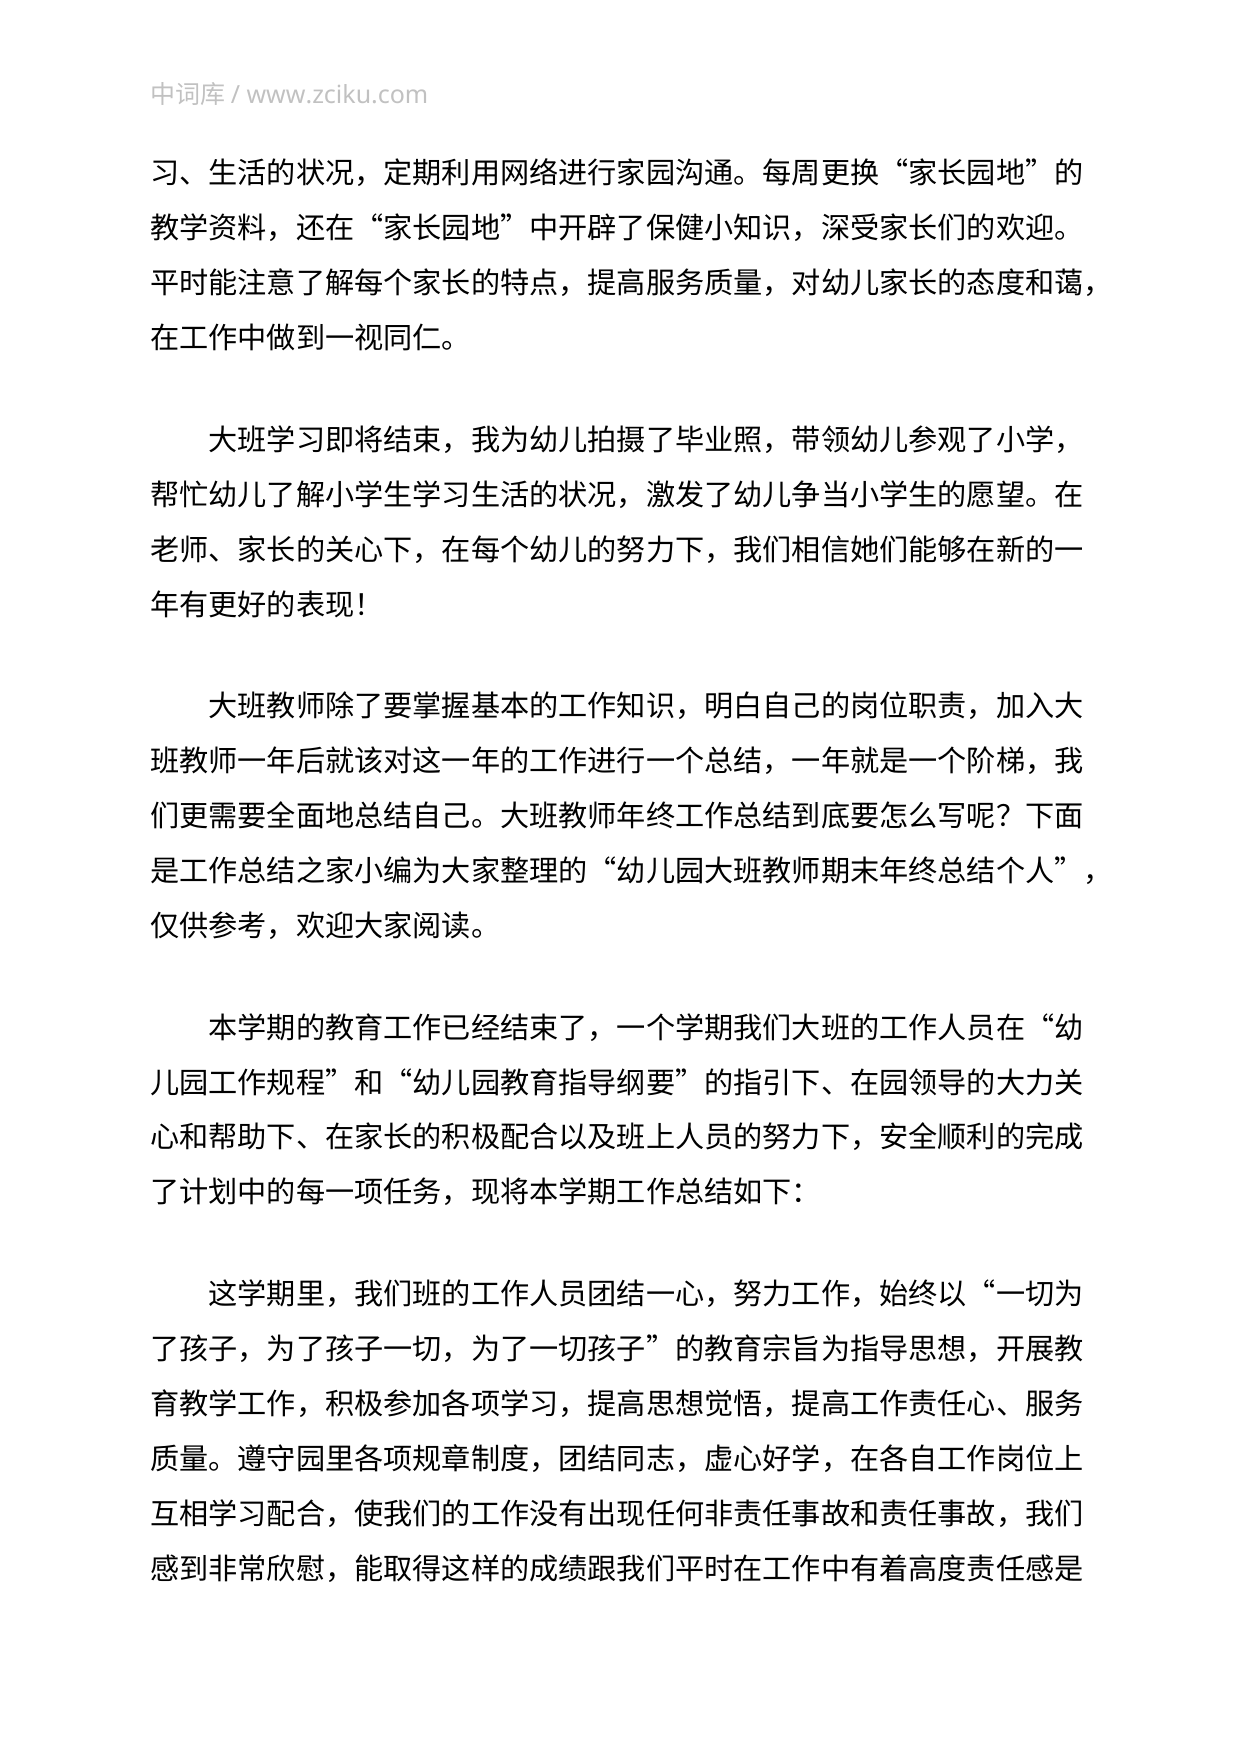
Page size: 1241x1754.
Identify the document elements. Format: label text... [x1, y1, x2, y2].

text 本学期的教育工作已经结束了，一个学期我们大班的工作人员在“幼儿园工作规程”和“幼儿园教育指导纲要”的指引下、在园领导的大力关心和帮助下、在家长的积极配合以及班上人员的努力下，安全顺利的完成了计划中的每一项任务，现将本学期工作总结如下： [150, 1004, 1090, 1211]
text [150, 1271, 1090, 1587]
text 大班教师除了要掌握基本的工作知识，明白自己的岗位职责，加入大班教师一年后就该对这一年的工作进行一个总结，一年就是一个阶梯，我们更需要全面地总结自己。大班教师年终工作总结到底要怎么写呢？下面是工作总结之家小编为大家整理的“幼儿园大班教师期末年终总结个人”，仅供参考，欢迎大家阅读。 [150, 683, 1090, 945]
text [150, 150, 1090, 357]
text 大班学习即将结束，我为幼儿拍摄了毕业照，带领幼儿参观了小学，帮忙幼儿了解小学生学习生活的状况，激发了幼儿争当小学生的愿望。在老师、家长的关心下，在每个幼儿的努力下，我们相信她们能够在新的一年有更好的表现！ [150, 416, 1090, 623]
